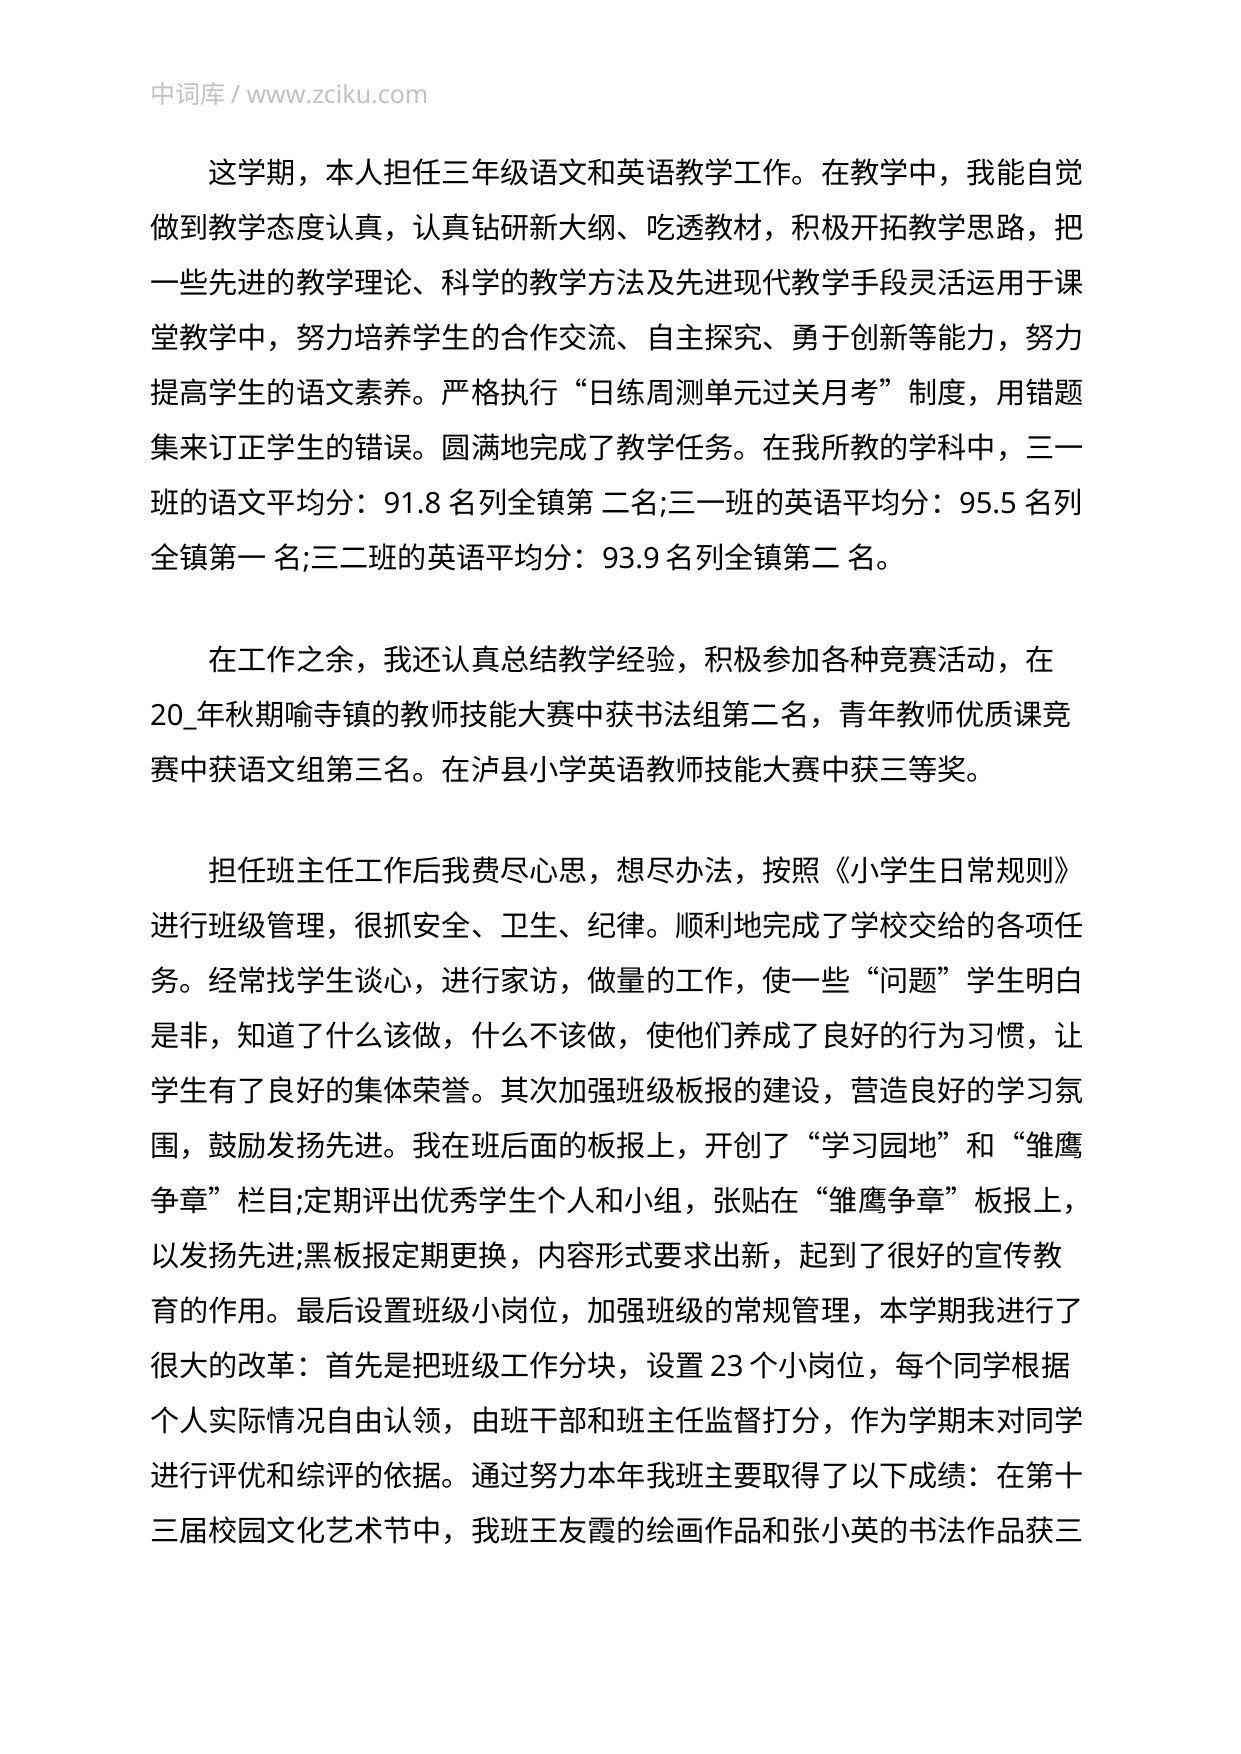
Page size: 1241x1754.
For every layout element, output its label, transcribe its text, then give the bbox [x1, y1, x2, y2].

text 在工作之余，我还认真总结教学经验，积极参加各种竞赛活动，在20_年秋期喻寺镇的教师技能大赛中获书法组第二名，青年教师优质课竞赛中获语文组第三名。在泸县小学英语教师技能大赛中获三等奖。 [150, 636, 1090, 788]
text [150, 848, 1090, 1549]
text 这学期，本人担任三年级语文和英语教学工作。在教学中，我能自觉做到教学态度认真，认真钻研新大纲、吃透教材，积极开拓教学思路，把一些先进的教学理论、科学的教学方法及先进现代教学手段灵活运用于课堂教学中，努力培养学生的合作交流、自主探究、勇于创新等能力，努力提高学生的语文素养。严格执行“日练周测单元过关月考”制度，用错题集来订正学生的错误。圆满地完成了教学任务。在我所教的学科中，三一班的语文平均分：91.8 名列全镇第 二名;三一班的英语平均分：95.5 名列全镇第一 名;三二班的英语平均分：93.9名列全镇第二 名。 [150, 150, 1090, 577]
